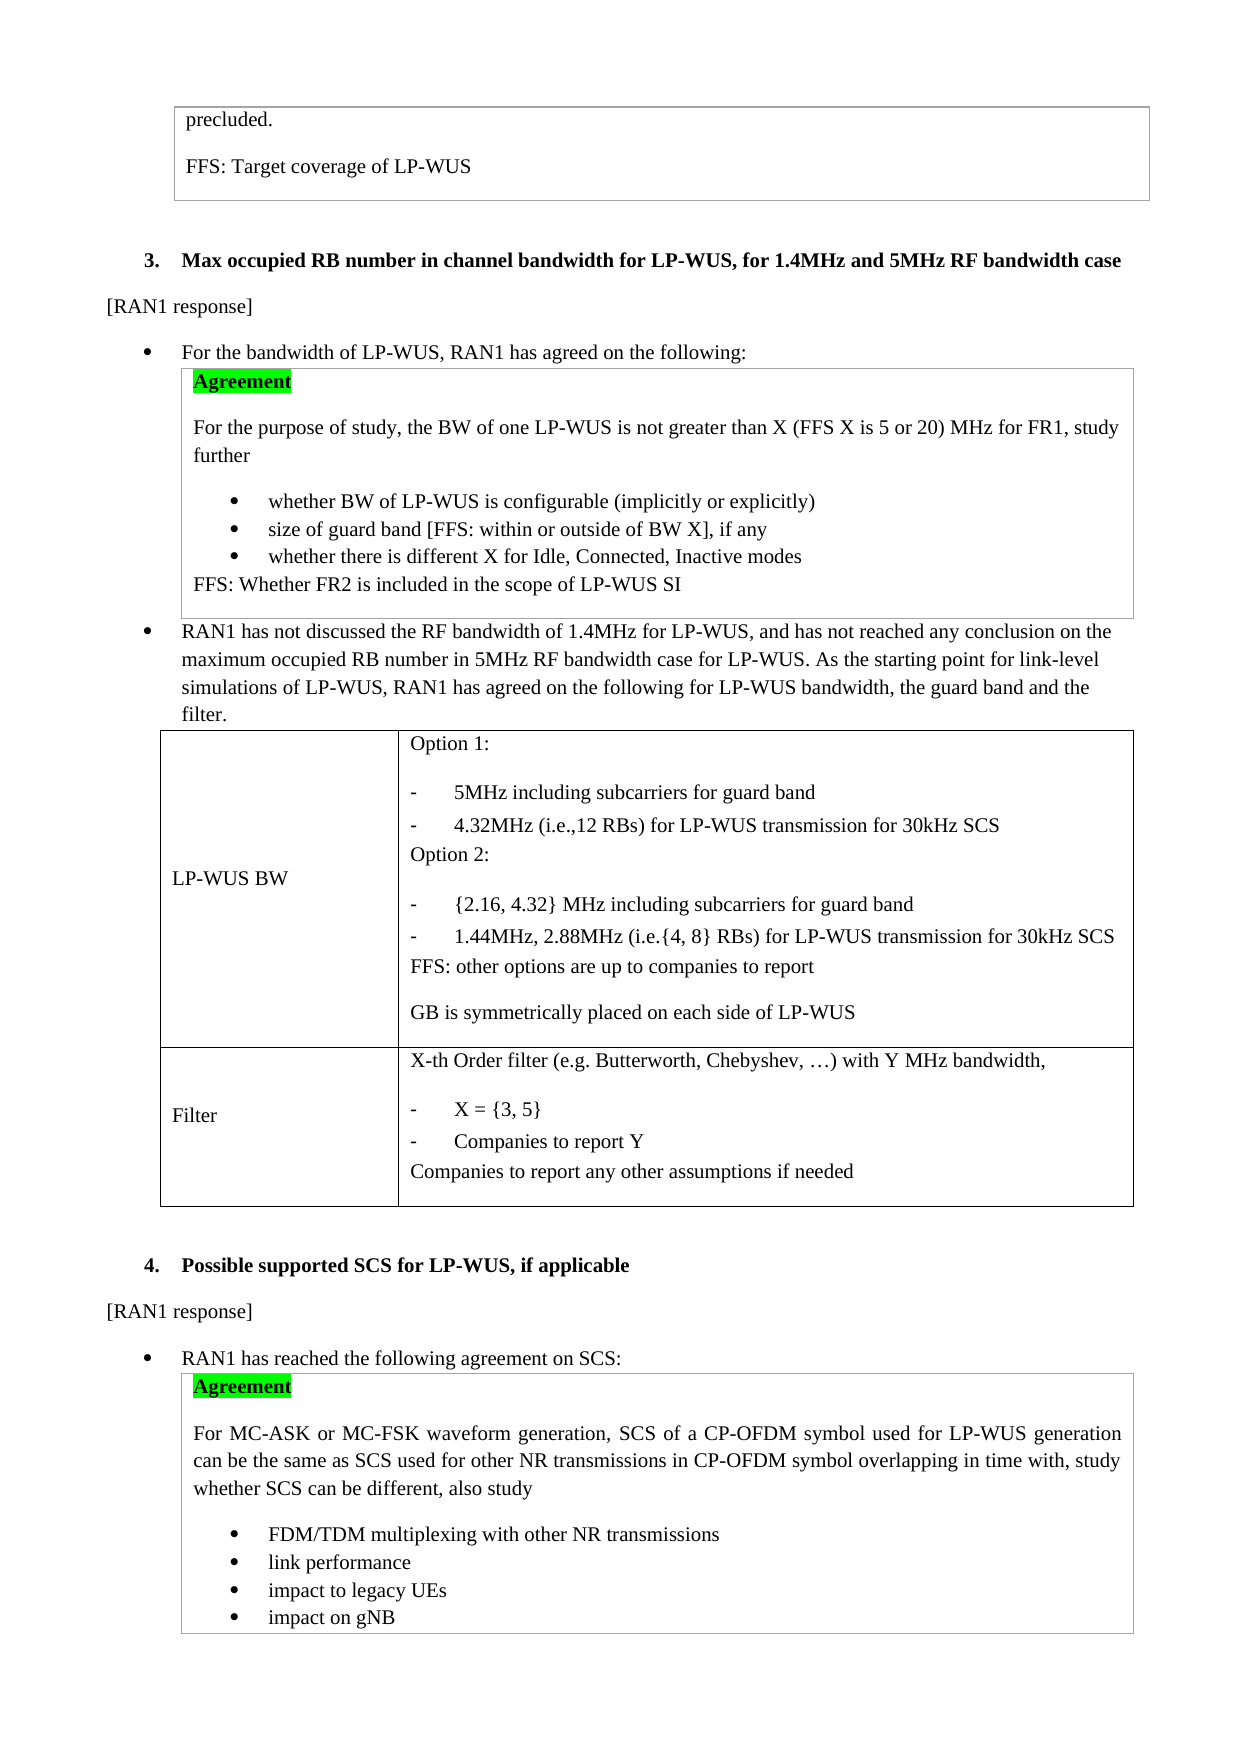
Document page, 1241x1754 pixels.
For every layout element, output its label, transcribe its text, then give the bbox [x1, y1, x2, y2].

table_header [161, 731, 398, 1047]
text [RAN1 response] [106, 294, 1134, 318]
table_header [182, 369, 1133, 618]
list Possible supported SCS for LP-WUS, if applicable [144, 1253, 1134, 1277]
table_cell [161, 1048, 398, 1206]
table_cell [399, 1048, 1133, 1206]
table_header [182, 1374, 1133, 1633]
text [RAN1 response] [106, 1299, 1134, 1323]
list Max occupied RB number in channel bandwidth for LP-WUS, for 1.4MHz and 5MHz RF bandwidth case [144, 247, 1134, 272]
table_header [175, 108, 1149, 200]
table_header [399, 731, 1133, 1047]
